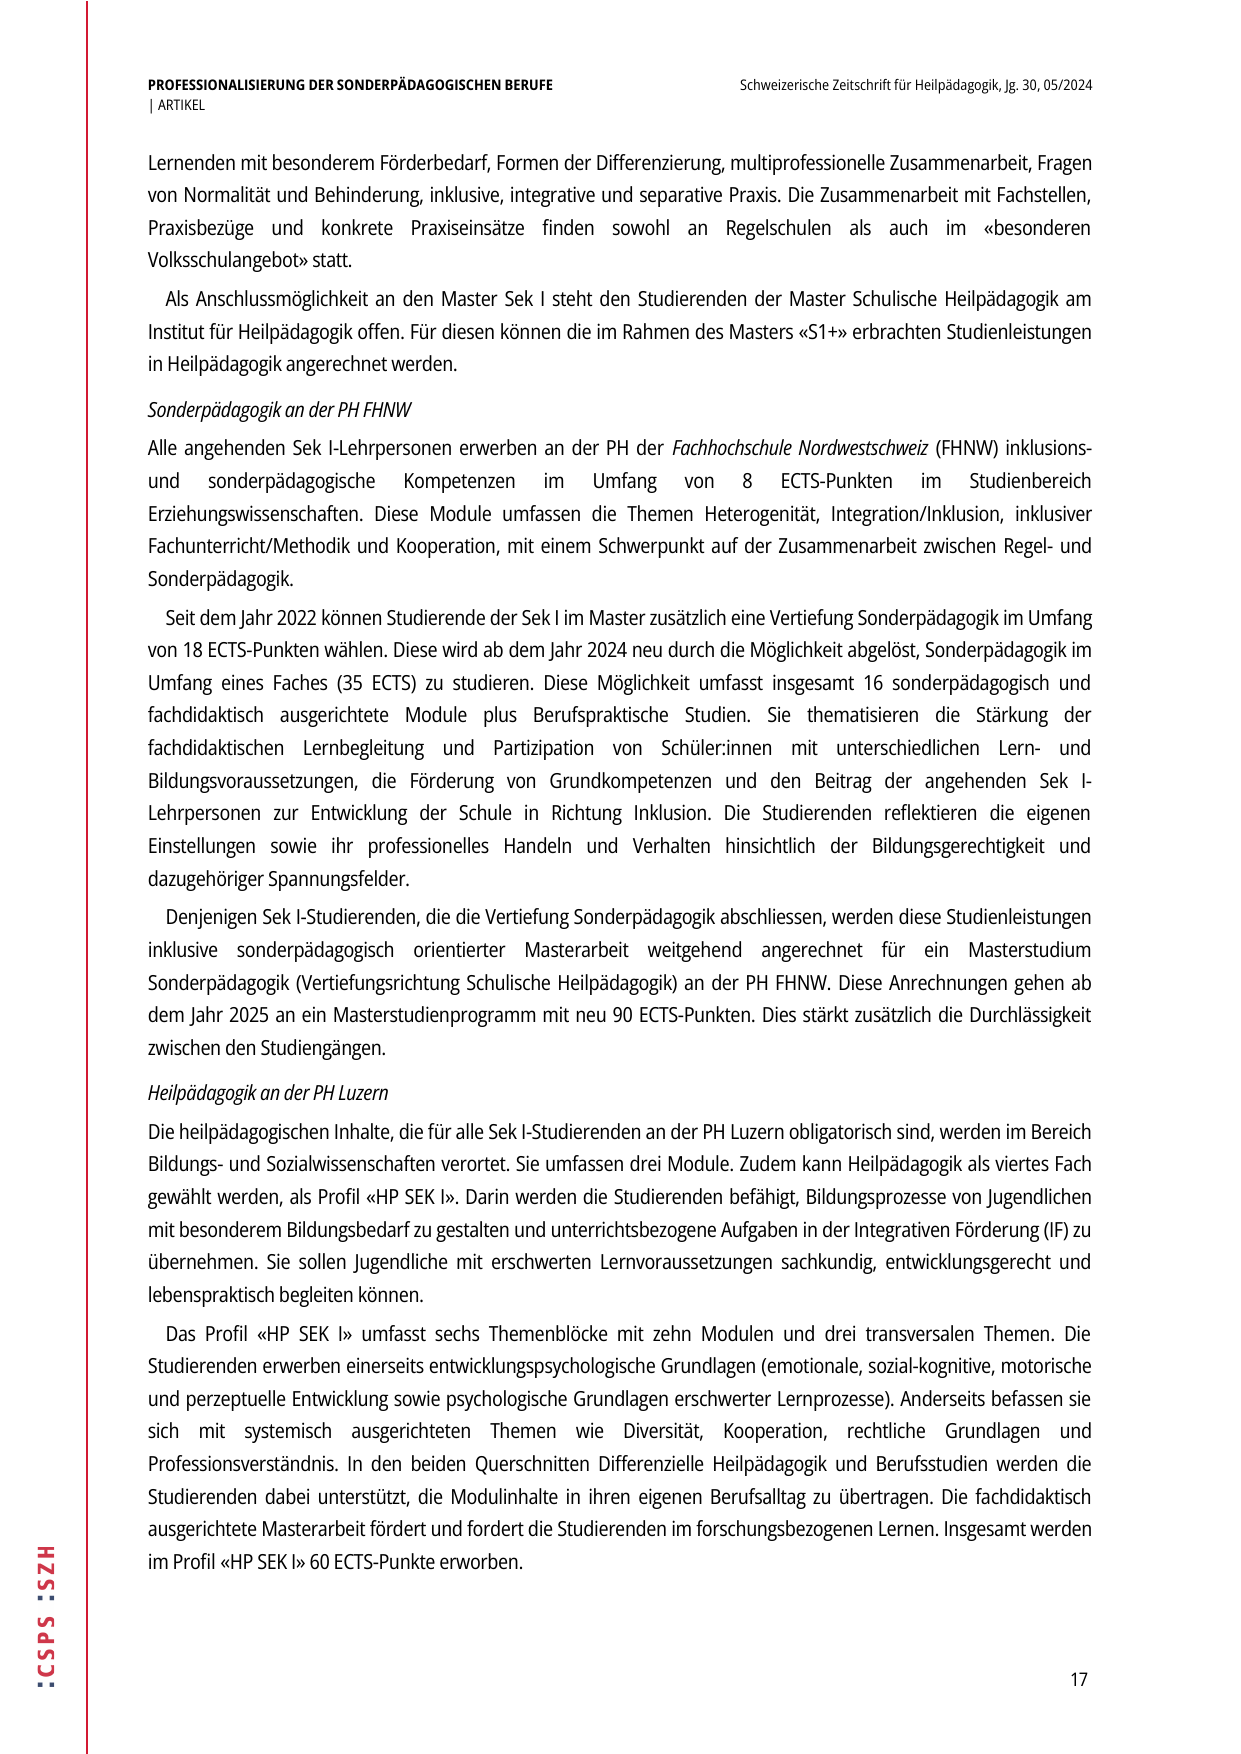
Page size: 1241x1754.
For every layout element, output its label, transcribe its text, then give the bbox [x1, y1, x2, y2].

text Als Anschlussmöglichkeit an den Master Sek I steht den Studierenden der Master Schulische Heilpädagogik am Institut für Heilpädagogik offen. Für diesen können die im Rahmen des Masters «S1+» erbrachten Studienleistungen in Heilpädagogik angerechnet werden. [148, 284, 1092, 378]
text Seit dem Jahr 2022 können Studierende der Sek I im Master zusätzlich eine Vertiefung Sonderpädagogik im Umfang von 18 ECTS-Punkten wählen. Diese wird ab dem Jahr 2024 neu durch die Möglichkeit abgelöst, Sonderpädagogik im Umfang eines Faches (35 ECTS) zu studieren. Diese Möglichkeit umfasst insgesamt 16 sonderpädagogisch und fachdidaktisch ausgerichtete Module plus Berufspraktische Studien. Sie thematisieren die Stärkung der fachdidaktischen Lernbegleitung und Partizipation von Schüler:innen mit unterschiedlichen Lern- und Bildungsvoraussetzungen, die Förderung von Grundkompetenzen und den Beitrag der angehenden Sek I-Lehrpersonen zur Entwicklung der Schule in Richtung Inklusion. Die Studierenden reflektieren die eigenen Einstellungen sowie ihr professionelles Handeln und Verhalten hinsichtlich der Bildungsgerechtigkeit und dazugehöriger Spannungsfelder. [148, 603, 1092, 892]
picture [37, 1547, 55, 1687]
subtitle Sonderpädagogik an der PH FHNW [148, 395, 1092, 423]
text Die heilpädagogischen Inhalte, die für alle Sek I-Studierenden an der PH Luzern obligatorisch sind, werden im Bereich Bildungs- und Sozialwissenschaften verortet. Sie umfassen drei Module. Zudem kann Heilpädagogik als viertes Fach gewählt werden, als Profil «HP SEK I». Darin werden die Studierenden befähigt, Bildungsprozesse von Jugendlichen mit besonderem Bildungsbedarf zu gestalten und unterrichtsbezogene Aufgaben in der Integrativen Förderung (IF) zu übernehmen. Sie sollen Jugendliche mit erschwerten Lernvoraussetzungen sachkundig, entwicklungsgerecht und lebenspraktisch begleiten können. [148, 1117, 1092, 1308]
text Denjenigen Sek I-Studierenden, die die Vertiefung Sonderpädagogik abschliessen, werden diese Studienleistungen inklusive sonderpädagogisch orientierter Masterarbeit weitgehend angerechnet für ein Masterstudium Sonderpädagogik (Vertiefungsrichtung Schulische Heilpädagogik) an der PH FHNW. Diese Anrechnungen gehen ab dem Jahr 2025 an ein Masterstudienprogramm mit neu 90 ECTS-Punkten. Dies stärkt zusätzlich die Durchlässigkeit zwischen den Studiengängen. [148, 902, 1092, 1061]
subtitle Heilpädagogik an der PH Luzern [148, 1078, 1092, 1106]
text Alle angehenden Sek I-Lehrpersonen erwerben an der PH der Fachhochschule Nordwestschweiz (FHNW) inklusions- und sonderpädagogische Kompetenzen im Umfang von 8 ECTS-Punkten im Studienbereich Erziehungswissenschaften. Diese Module umfassen die Themen Heterogenität, Integration/Inklusion, inklusiver Fachunterricht/Methodik und Kooperation, mit einem Schwerpunkt auf der Zusammenarbeit zwischen Regel- und Sonderpädagogik. [148, 433, 1092, 592]
text Das Profil «HP SEK I» umfasst sechs Themenblöcke mit zehn Modulen und drei transversalen Themen. Die Studierenden erwerben einerseits entwicklungspsychologische Grundlagen (emotionale, sozial-kognitive, motorische und perzeptuelle Entwicklung sowie psychologische Grundlagen erschwerter Lernprozesse). Anderseits befassen sie sich mit systemisch ausgerichteten Themen wie Diversität, Kooperation, rechtliche Grundlagen und Professionsverständnis. In den beiden Querschnitten Differenzielle Heilpädagogik und Berufsstudien werden die Studierenden dabei unterstützt, die Modulinhalte in ihren eigenen Berufsalltag zu übertragen. Die fachdidaktisch ausgerichtete Masterarbeit fördert und fordert die Studierenden im forschungsbezogenen Lernen. Insgesamt werden im Profil «HP SEK I» 60 ECTS-Punkte erworben. [148, 1319, 1092, 1575]
